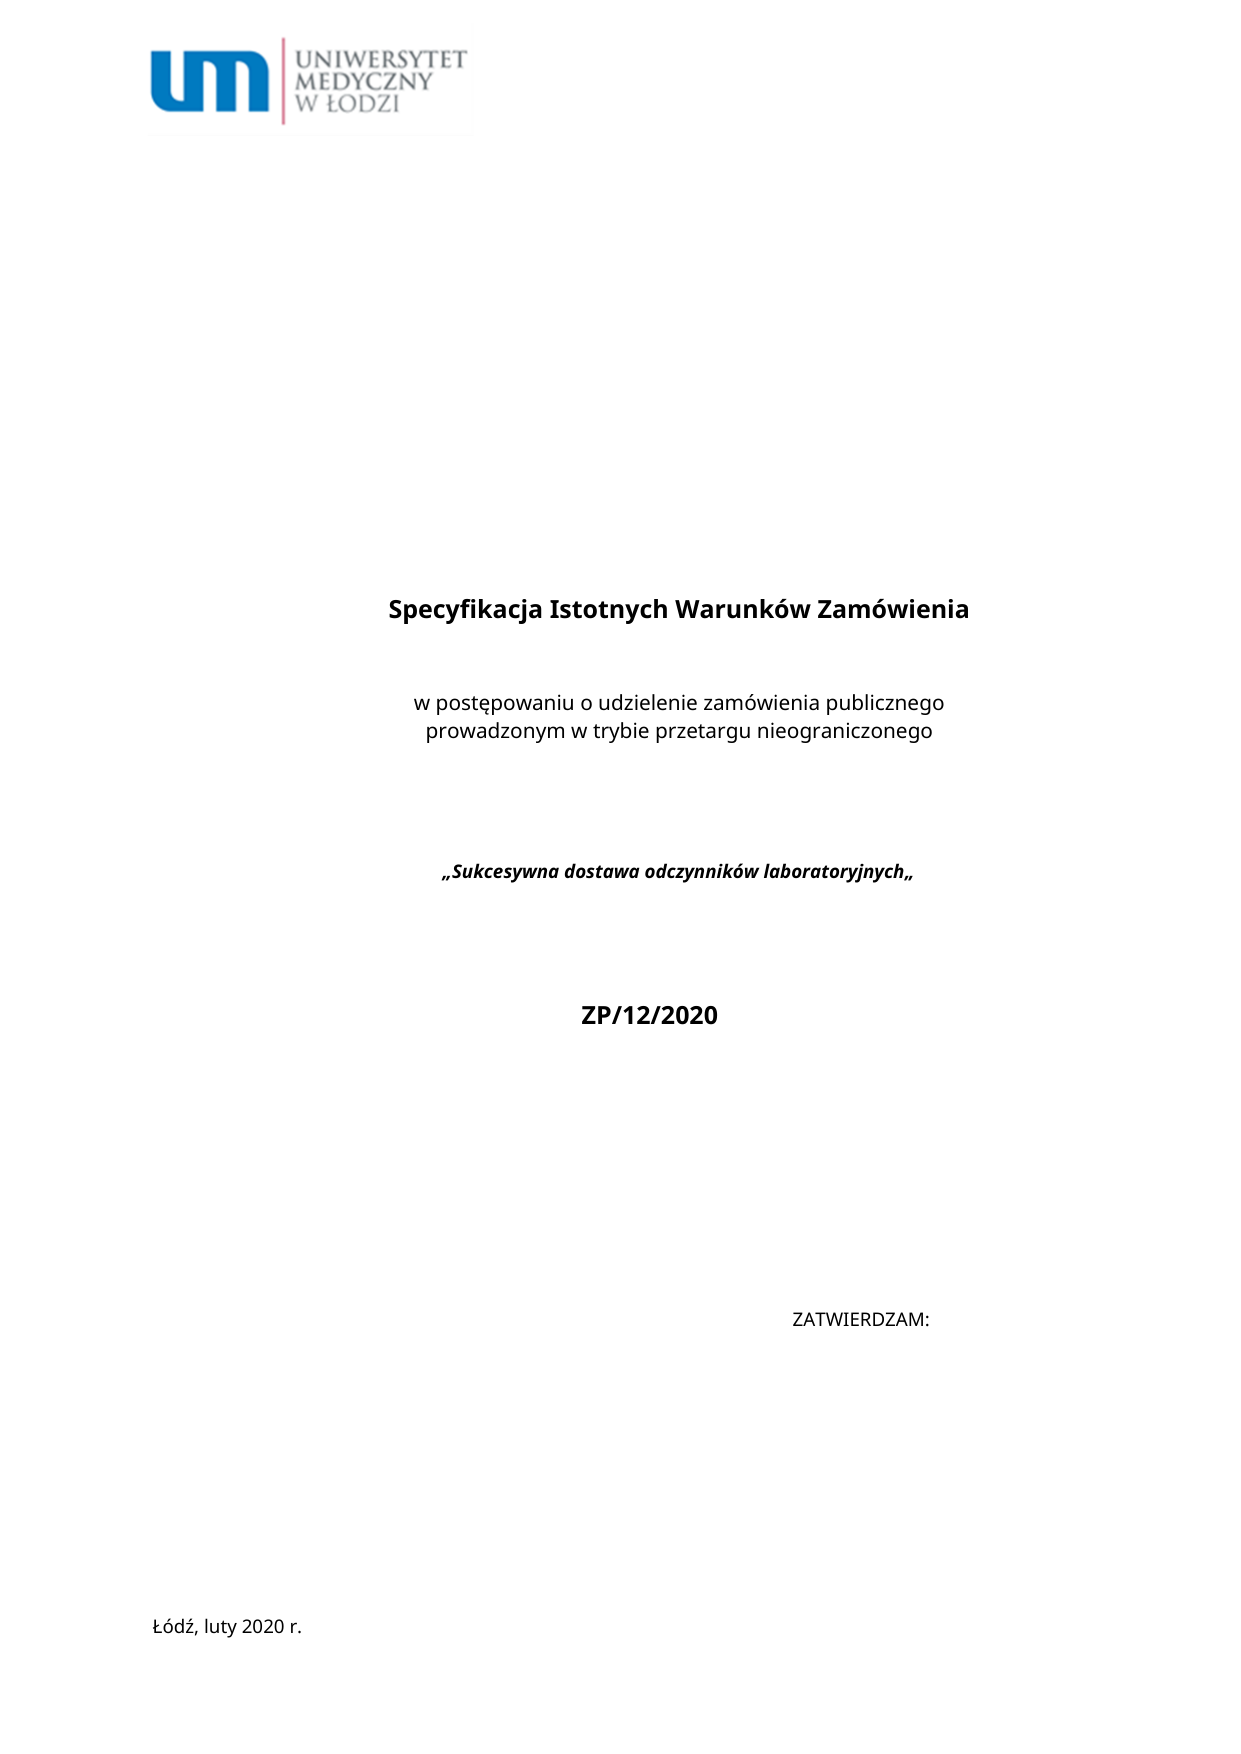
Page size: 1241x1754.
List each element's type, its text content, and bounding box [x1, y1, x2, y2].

text prowadzonym w trybie przetargu nieograniczonego [207, 716, 1152, 745]
text Łódź, luty 2020 r. [148, 1613, 1152, 1638]
text Specyfikacja Istotnych Warunków Zamówienia [207, 591, 1152, 626]
text ZP/12/2020 [148, 998, 1152, 1032]
text ZATWIERDZAM: [148, 1307, 1152, 1332]
text „Sukcesywna dostawa odczynników laboratoryjnych„ [207, 859, 1152, 884]
text w postępowaniu o udzielenie zamówienia publicznego [207, 688, 1152, 716]
picture [147, 23, 475, 137]
